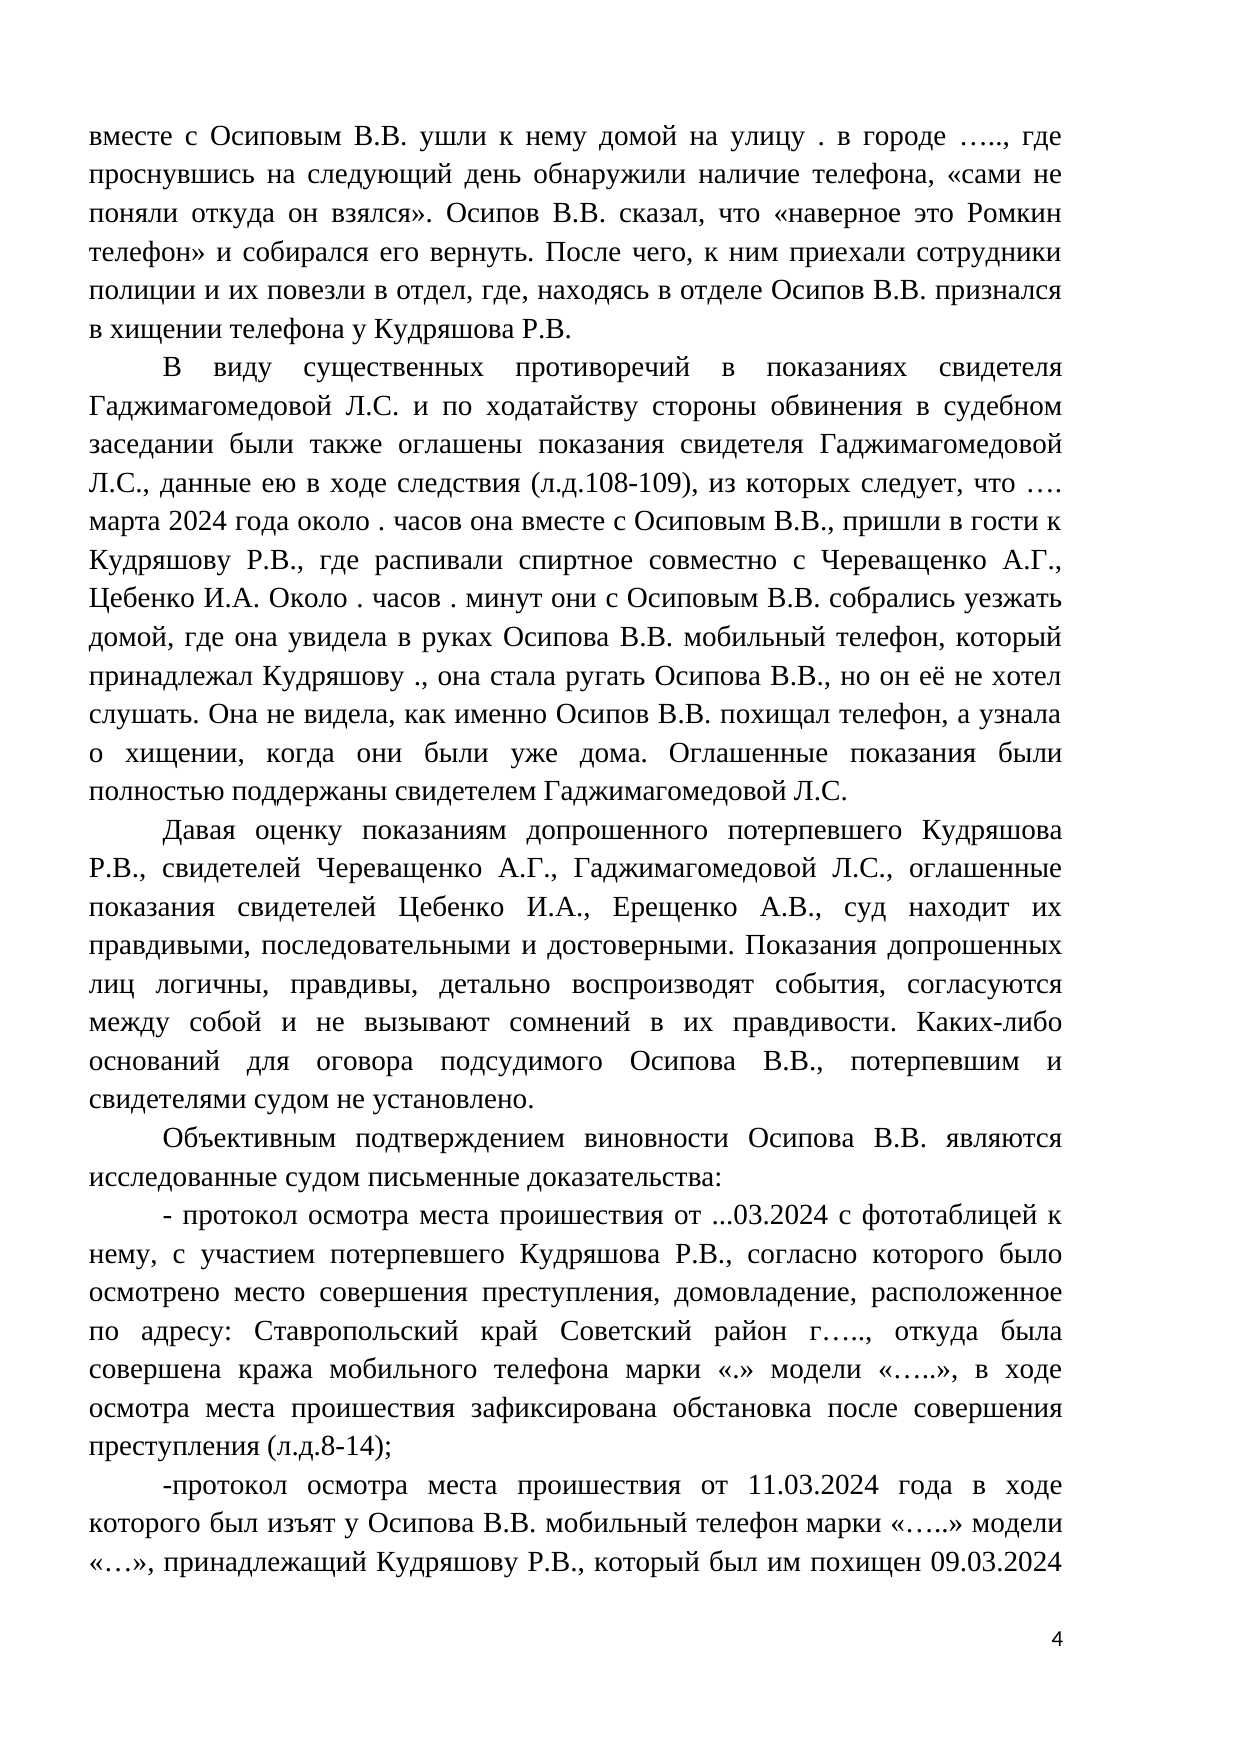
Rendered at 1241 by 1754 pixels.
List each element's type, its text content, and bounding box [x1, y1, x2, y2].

text Объективным подтверждением виновности Осипова В.В. являются исследованные судом письменные доказательства: [89, 1120, 1063, 1192]
text - протокол осмотра места проишествия от ...03.2024 с фототаблицей к нему, с участием потерпевшего Кудряшова Р.В., согласно которого было осмотрено место совершения преступления, домовладение, расположенное по адресу: Ставропольский край Советский район г….., откуда была совершена кража мобильного телефона марки «.» модели «…..», в ходе осмотра места проишествия зафиксирована обстановка после совершения преступления (л.д.8-14); [89, 1197, 1063, 1462]
text В виду существенных противоречий в показаниях свидетеля Гаджимагомедовой Л.С. и по ходатайству стороны обвинения в судебном заседании были также оглашены показания свидетеля Гаджимагомедовой Л.С., данные ею в ходе следствия (л.д.108-109), из которых следует, что …. марта 2024 года около . часов она вместе с Осиповым В.В., пришли в гости к Кудряшову Р.В., где распивали спиртное совместно с Череващенко А.Г., Цебенко И.А. Около . часов . минут они с Осиповым В.В. собрались уезжать домой, где она увидела в руках Осипова В.В. мобильный телефон, который принадлежал Кудряшову ., она стала ругать Осипова В.В., но он её не хотел слушать. Она не видела, как именно Осипов В.В. похищал телефон, а узнала о хищении, когда они были уже дома. Оглашенные показания были полностью поддержаны свидетелем Гаджимагомедовой Л.С. [89, 349, 1063, 807]
text Давая оценку показаниям допрошенного потерпевшего Кудряшова Р.В., свидетелей Череващенко А.Г., Гаджимагомедовой Л.С., оглашенные показания свидетелей Цебенко И.А., Ерещенко А.В., суд находит их правдивыми, последовательными и достоверными. Показания допрошенных лиц логичны, правдивы, детально воспроизводят события, согласуются между собой и не вызывают сомнений в их правдивости. Каких-либо оснований для оговора подсудимого Осипова В.В., потерпевшим и свидетелями судом не установлено. [89, 812, 1063, 1115]
